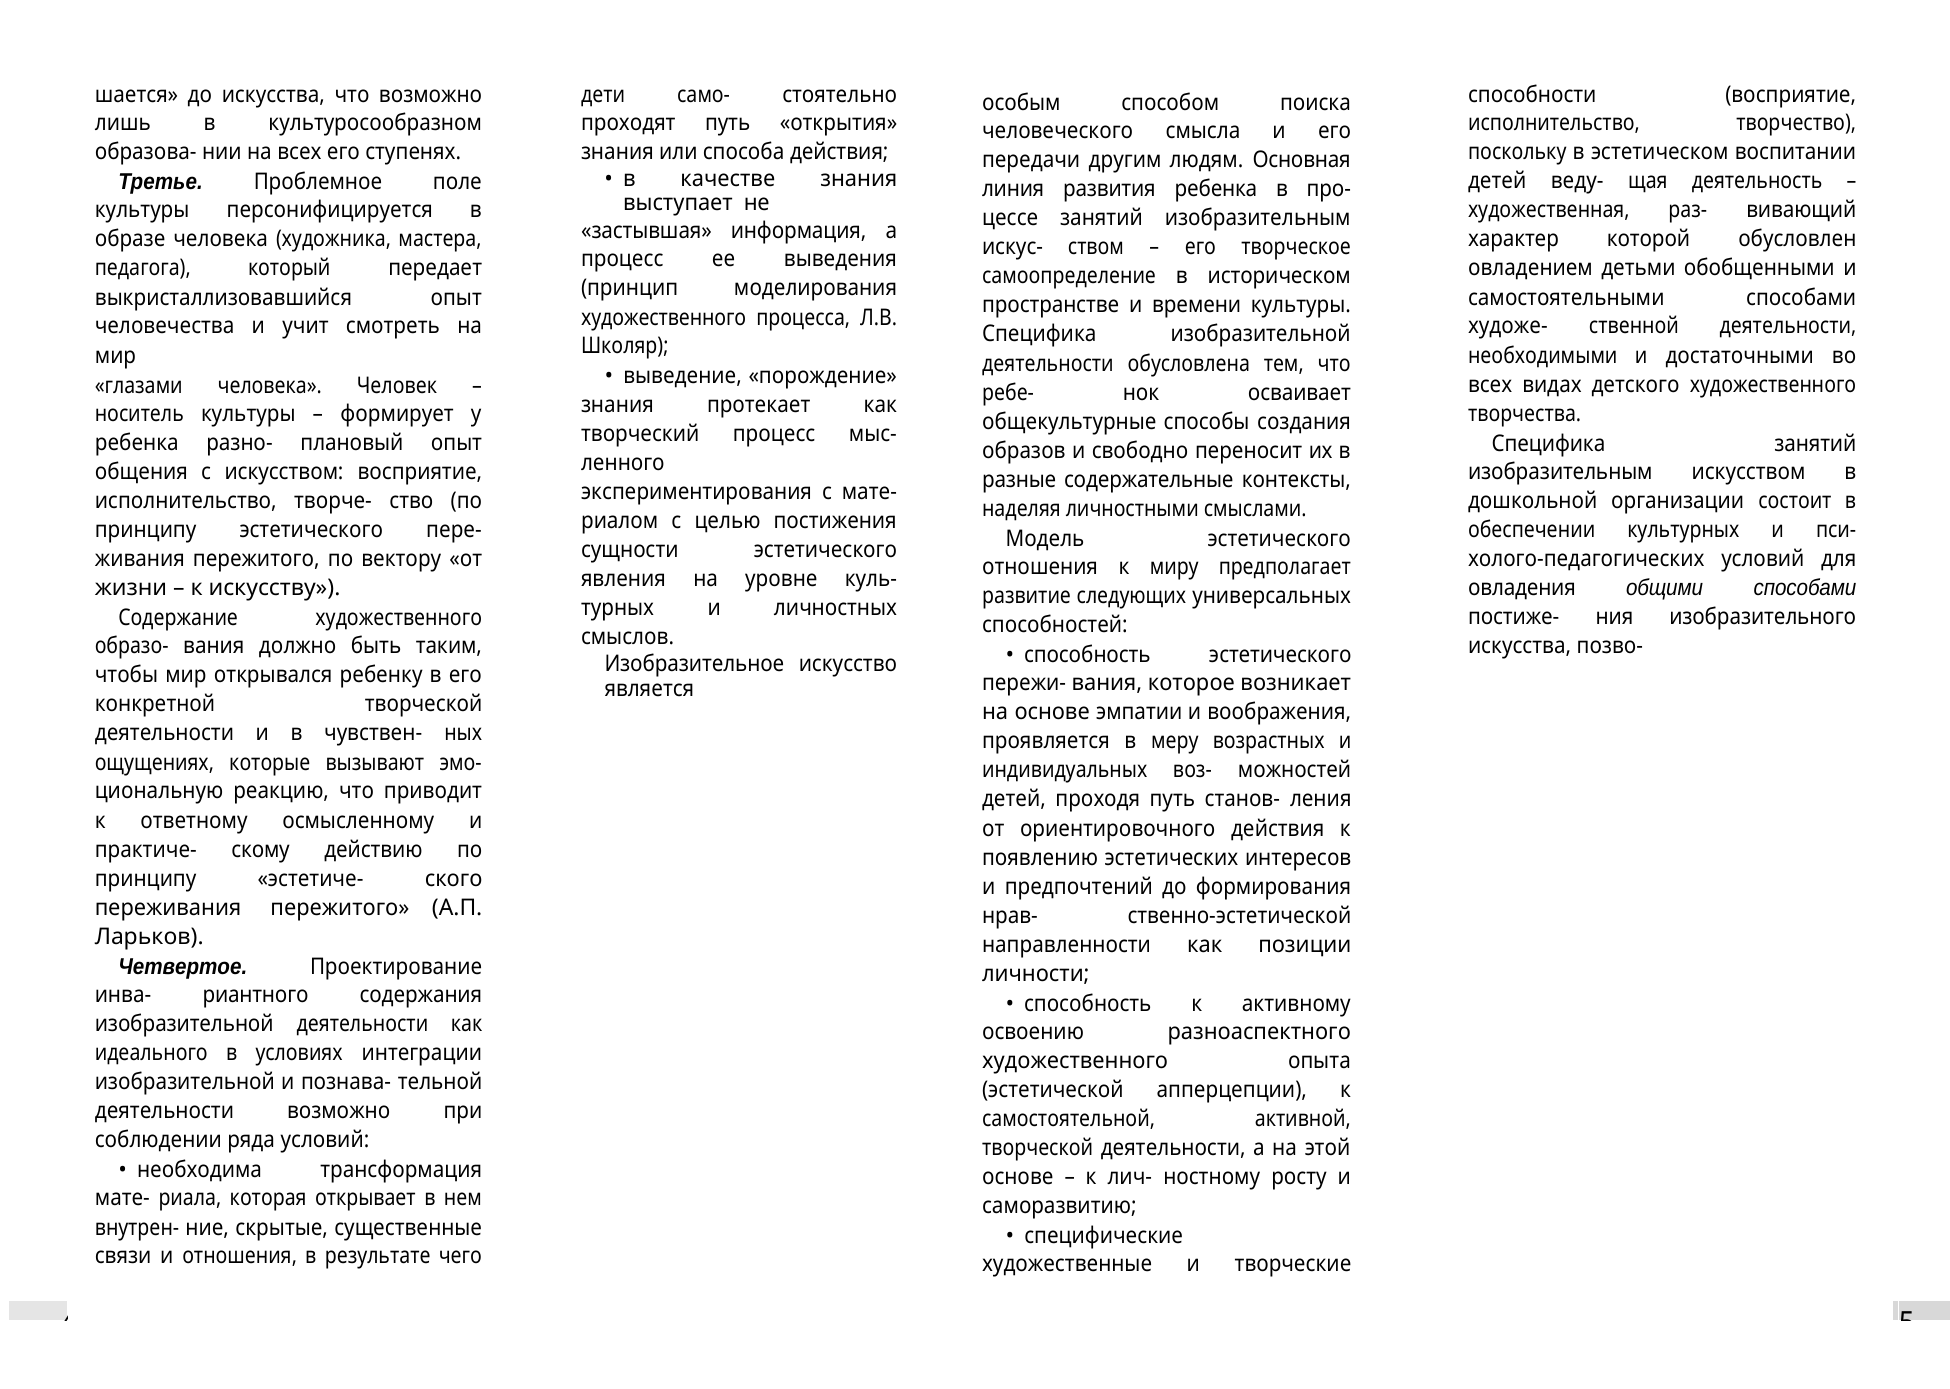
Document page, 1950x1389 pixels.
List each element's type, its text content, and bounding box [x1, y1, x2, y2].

text Содержание художественного образо- вания должно быть таким, чтобы мир открывался ребенку в его конкретной творческой деятельности и в чувствен- ных ощущениях, которые вызывают эмо- циональную реакцию, что приводит к ответному осмысленному и практиче- скому действию по принципу «эстетиче- ского переживания пережитого» (А.П. Ларьков). [94, 602, 482, 951]
list в качестве знания выступает не [604, 166, 897, 215]
list способность эстетического пережи- вания, которое возникает на основе эмпатии и воображения, проявляется в меру возрастных и индивидуальных воз- можностей детей, проходя путь станов- ления от ориентировочного действия к появлению эстетических интересов и предпочтений до формирования нрав- ственно-эстетической направленности как позиции личности; [982, 639, 1351, 988]
text Модель эстетического отношения к миру предполагает развитие следующих универсальных способностей: [982, 523, 1351, 639]
text Четвертое. Проектирование инва- риантного содержания изобразительной деятельности как идеального в условиях интеграции изобразительной и познава- тельной деятельности возможно при соблюдении ряда условий: [94, 951, 482, 1154]
text Специфика занятий изобразительным искусством в дошкольной организации состоит в обеспечении культурных и пси- холого-педагогических условий для овладения общими способами постиже- ния изобразительного искусства, позво- [1468, 428, 1856, 660]
text шается» до искусства, что возможно лишь в культуросообразном образова- нии на всех его ступенях. [94, 79, 482, 166]
text «глазами человека». Человек – носитель культуры – формирует у ребенка разно- плановый опыт общения с искусством: восприятие, исполнительство, творче- ство (по принципу эстетического пере- живания пережитого, по вектору «от жизни – к искусству»). [94, 370, 482, 602]
list способность к активному освоению разноаспектного художественного опыта (эстетической апперцепции), к самостоятельной, активной, творческой деятельности, а на этой основе – к лич- ностному росту и саморазвитию; [982, 988, 1351, 1221]
text особым способом поиска человеческого смысла и его передачи другим людям. Основная линия развития ребенка в про- цессе занятий изобразительным искус- ством – его творческое самоопределение в историческом пространстве и времени культуры. Специфика изобразительной деятельности обусловлена тем, что ребе- нок осваивает общекультурные способы создания образов и свободно переносит их в разные содержательные контексты, наделяя личностными смыслами. [982, 87, 1351, 523]
list необходима трансформация мате- риала, которая открывает в нем внутрен- ние, скрытые, существенные связи и отношения, в результате чего дети само- стоятельно проходят путь «открытия» знания или способа действия; [581, 79, 897, 166]
list необходима трансформация мате- риала, которая открывает в нем внутрен- ние, скрытые, существенные связи и отношения, в результате чего дети само- стоятельно проходят путь «открытия» знания или способа действия; [94, 1154, 482, 1271]
text Третье. Проблемное поле культуры персонифицируется в образе человека (художника, мастера, педагога), который передает выкристаллизовавшийся опыт человечества и учит смотреть на мир [94, 166, 482, 370]
list специфические художественные и творческие способности (восприятие, исполнительство, творчество), поскольку в эстетическом воспитании детей веду- щая деятельность – художественная, раз- вивающий характер которой обусловлен овладением детьми обобщенными и самостоятельными способами художе- ственной деятельности, необходимыми и достаточными во всех видах детского художественного творчества. [1468, 79, 1856, 428]
text «застывшая» информация, а процесс ее выведения (принцип моделирования художественного процесса, Л.В. Школяр); [581, 215, 897, 361]
text Изобразительное искусство является [604, 651, 897, 702]
list выведение, «порождение» знания протекает как творческий процесс мыс- ленного экспериментирования с мате- риалом с целью постижения сущности эстетического явления на уровне куль- турных и личностных смыслов. [581, 361, 897, 651]
